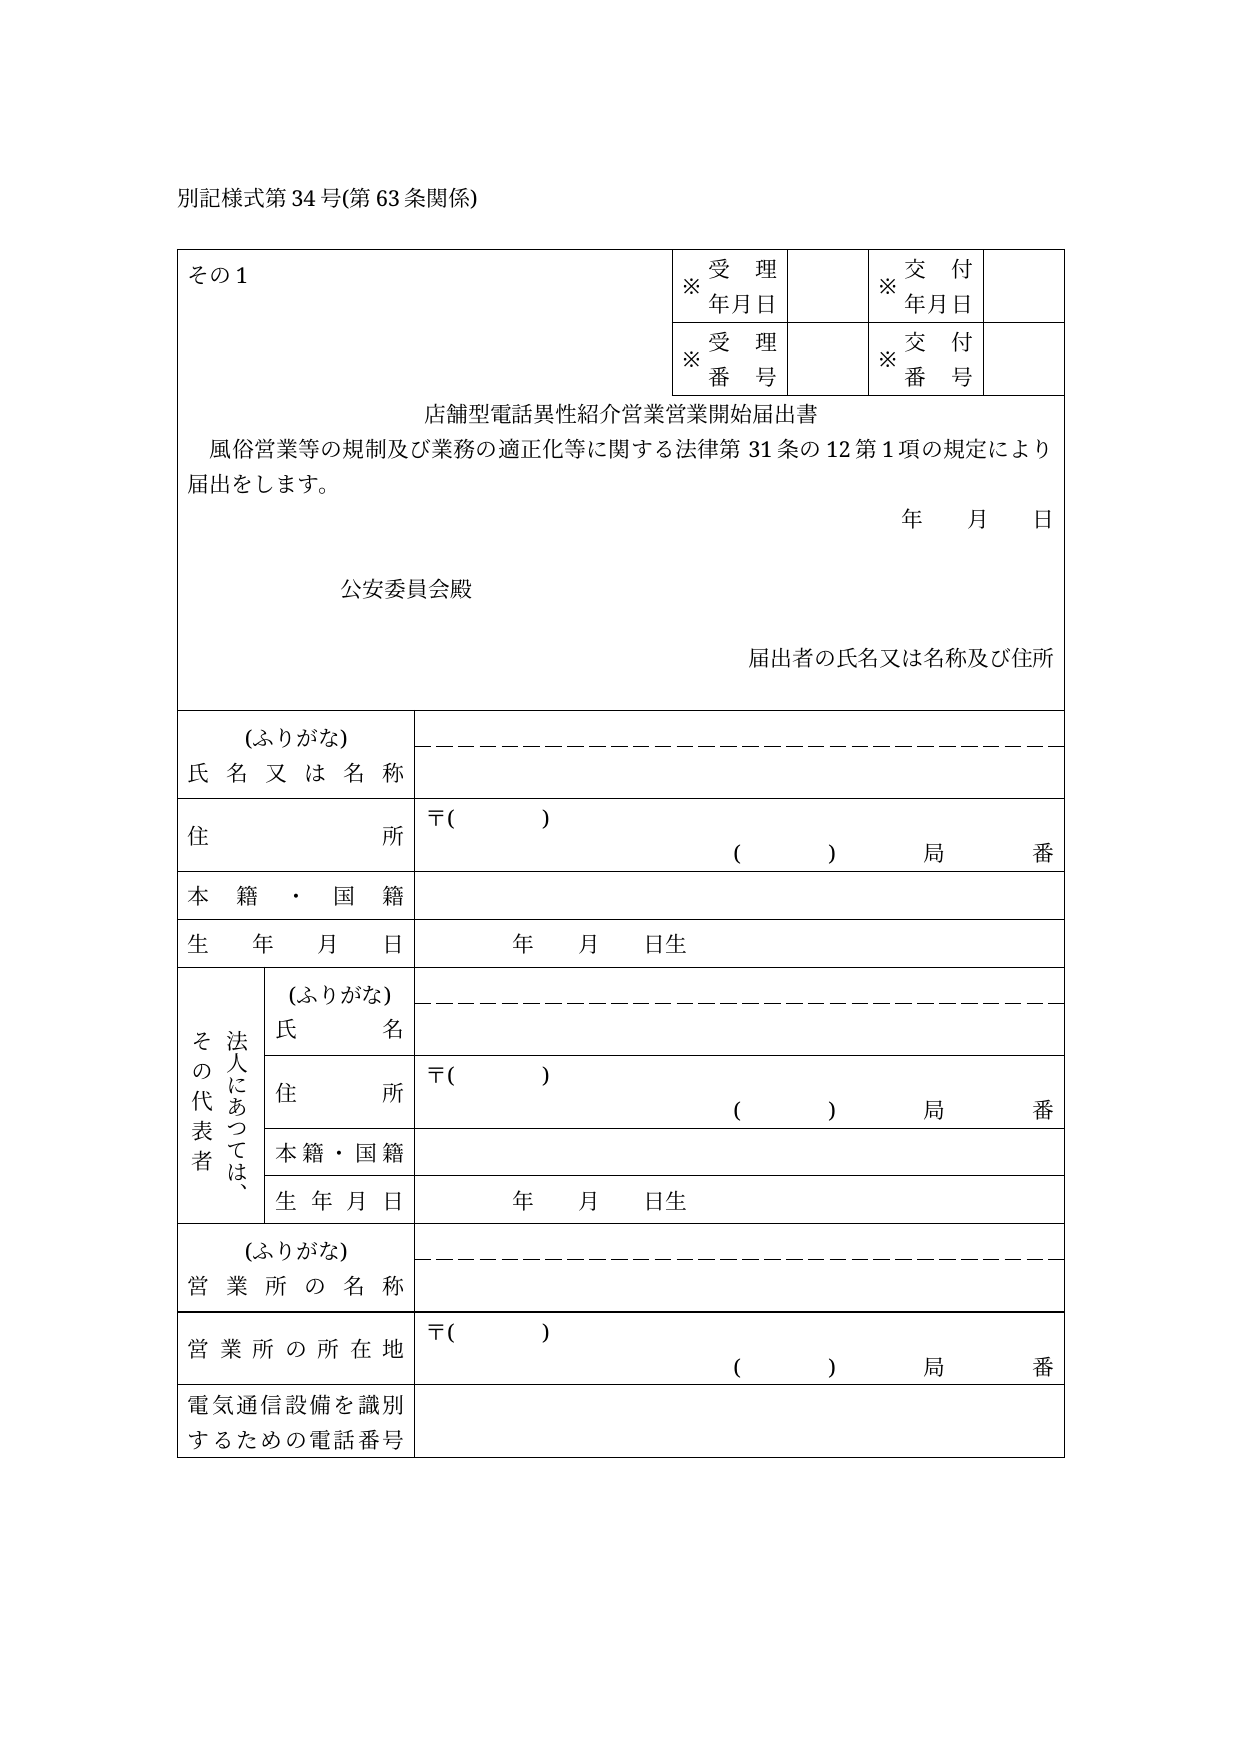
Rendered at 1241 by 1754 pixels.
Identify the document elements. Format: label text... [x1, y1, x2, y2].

table_cell 営業所の所在地 [178, 1313, 414, 1384]
table_cell 住所 [178, 799, 414, 871]
table_cell 生年月日 [265, 1176, 414, 1223]
table_header 交付年月日 [902, 250, 983, 322]
table_cell 〒( ) ( ) 局 番 [415, 799, 1064, 871]
table_cell 〒( ) ( ) 局 番 [415, 1313, 1064, 1384]
table_cell [415, 1129, 1064, 1175]
table_cell (ふりがな) 氏名又は名称 [178, 711, 414, 798]
table_cell 受理番号 [706, 323, 787, 395]
table_cell [984, 323, 1064, 395]
table_cell (ふりがな) 氏名 [265, 968, 414, 1054]
text 別記様式第34号(第63条関係) [177, 179, 1063, 214]
table_cell 交付番号 [902, 323, 983, 395]
table_cell [415, 1003, 1064, 1054]
table_cell ※ [869, 323, 902, 395]
table_header [984, 250, 1064, 322]
table_header その1 [178, 250, 672, 395]
table_cell 〒( ) ( ) 局 番 [415, 1056, 1064, 1127]
table_cell [415, 1385, 1064, 1457]
table_cell 本籍・国籍 [178, 872, 414, 919]
table_cell 電気通信設備を識別するための電話番号 [178, 1385, 414, 1457]
table_header [788, 250, 868, 322]
table_cell [415, 1259, 1064, 1311]
table_cell 生年月日 [178, 920, 414, 967]
table_cell 店舗型電話異性紹介営業営業開始届出書 風俗営業等の規制及び業務の適正化等に関する法律第31条の12第1項の規定により届出をします。 年 月 日 公安委員会殿 届出者の氏名又は名称及び住所 [178, 395, 1064, 710]
table_cell [415, 872, 1064, 919]
table_cell [415, 711, 1064, 746]
table_cell 年 月 日生 [415, 1176, 1064, 1223]
table_cell [415, 746, 1064, 798]
table_cell 年 月 日生 [415, 920, 1064, 967]
table_cell (ふりがな) 営業所の名称 [178, 1224, 414, 1311]
table_cell [788, 323, 868, 395]
table_cell [415, 1224, 1064, 1259]
table_cell 法人にあつては、その代表者 [178, 968, 264, 1223]
table_header ※ [869, 250, 902, 322]
table_cell 本籍・国籍 [265, 1129, 414, 1175]
table_cell ※ [673, 323, 706, 395]
table_header ※ [673, 250, 706, 322]
table_cell 住所 [265, 1056, 414, 1127]
table_cell [415, 968, 1064, 1002]
table_header 受理年月日 [706, 250, 787, 322]
